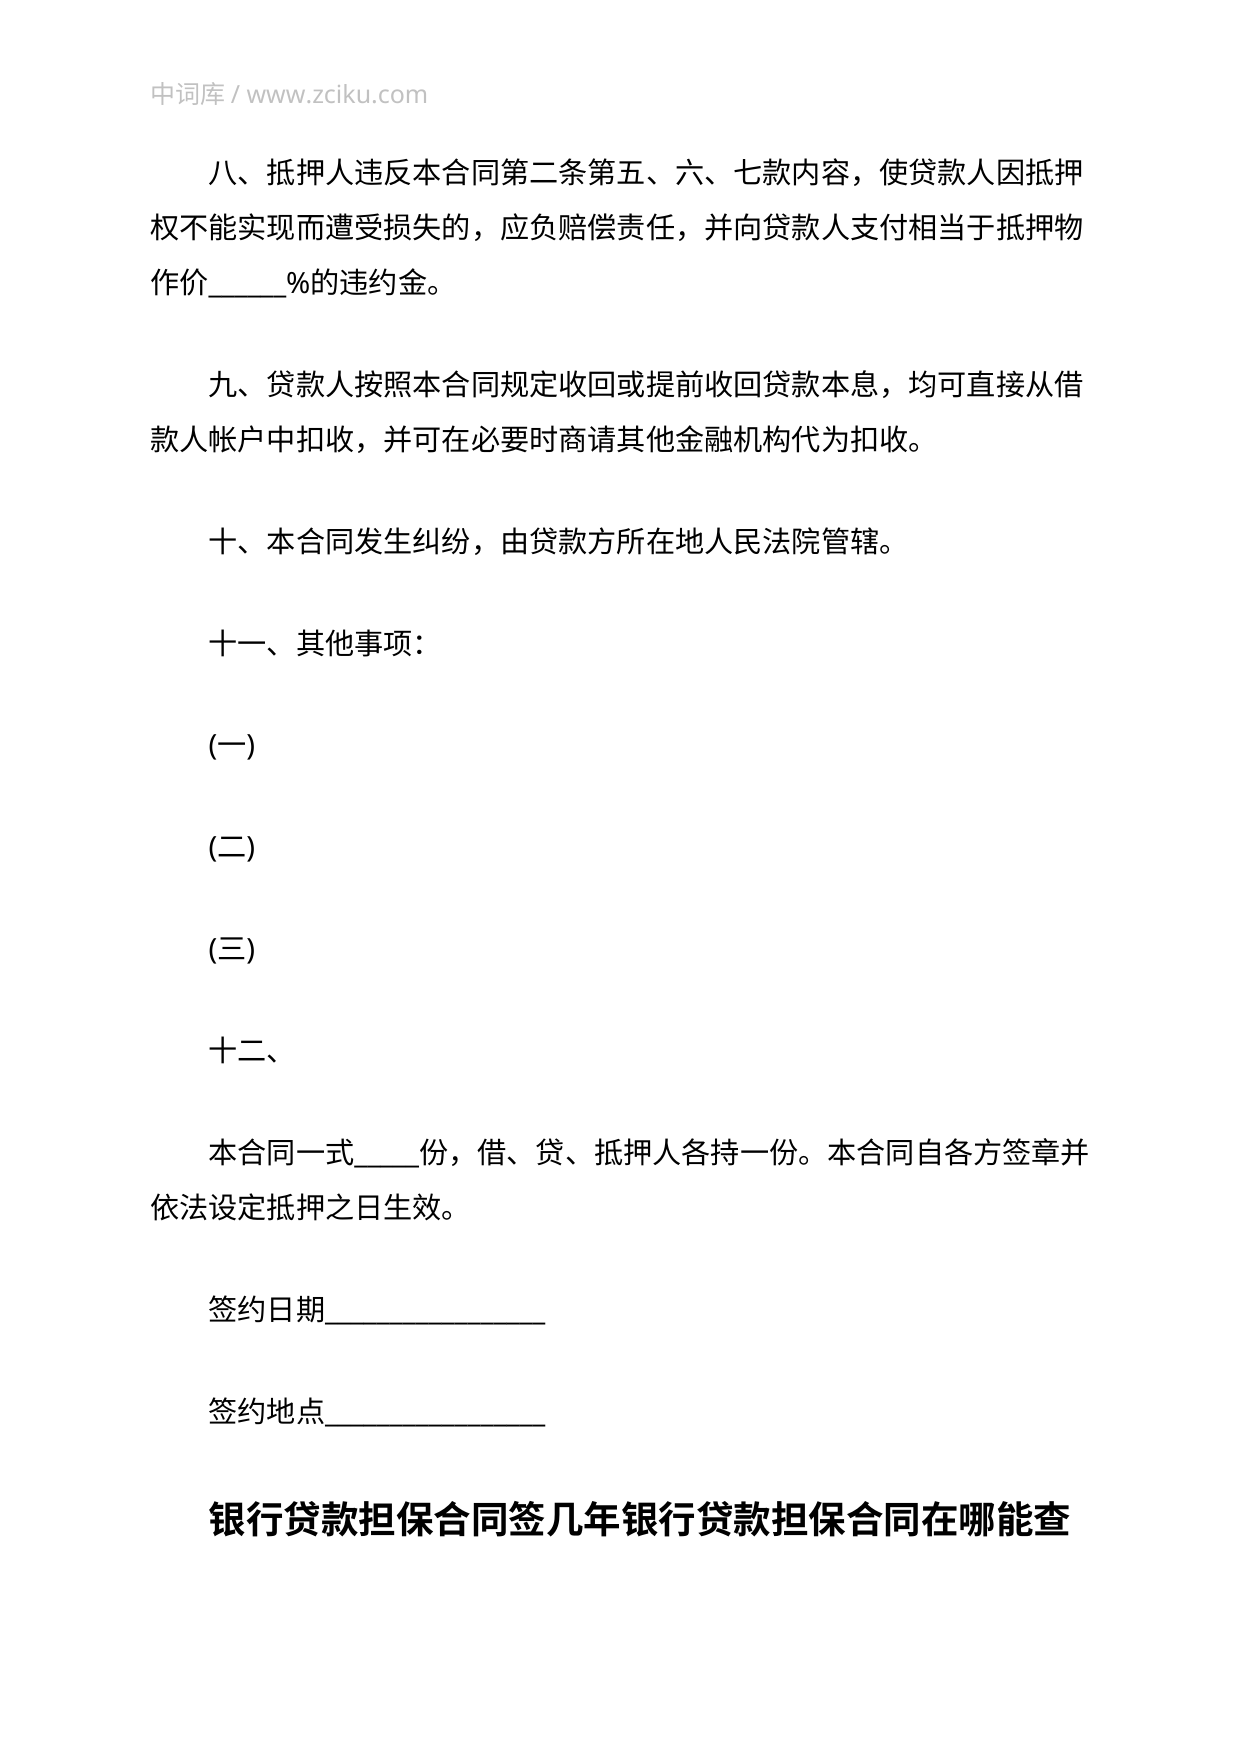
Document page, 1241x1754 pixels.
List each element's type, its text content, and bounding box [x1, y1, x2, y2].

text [150, 1490, 1090, 1545]
text 十一、其他事项： [150, 620, 1090, 662]
text 签约日期_________________ [150, 1286, 1090, 1329]
text (一) [150, 722, 1090, 764]
text (三) [150, 926, 1090, 968]
text 本合同一式_____份，借、贷、抵押人各持一份。本合同自各方签章并依法设定抵押之日生效。 [150, 1130, 1090, 1227]
text 十二、 [150, 1028, 1090, 1070]
text 八、抵押人违反本合同第二条第五、六、七款内容，使贷款人因抵押权不能实现而遭受损失的，应负赔偿责任，并向贷款人支付相当于抵押物作价______%的违约金。 [150, 150, 1090, 302]
text 签约地点_________________ [150, 1388, 1090, 1431]
text 九、贷款人按照本合同规定收回或提前收回贷款本息，均可直接从借款人帐户中扣收，并可在必要时商请其他金融机构代为扣收。 [150, 362, 1090, 459]
text (二) [150, 824, 1090, 866]
text 十、本合同发生纠纷，由贷款方所在地人民法院管辖。 [150, 518, 1090, 561]
